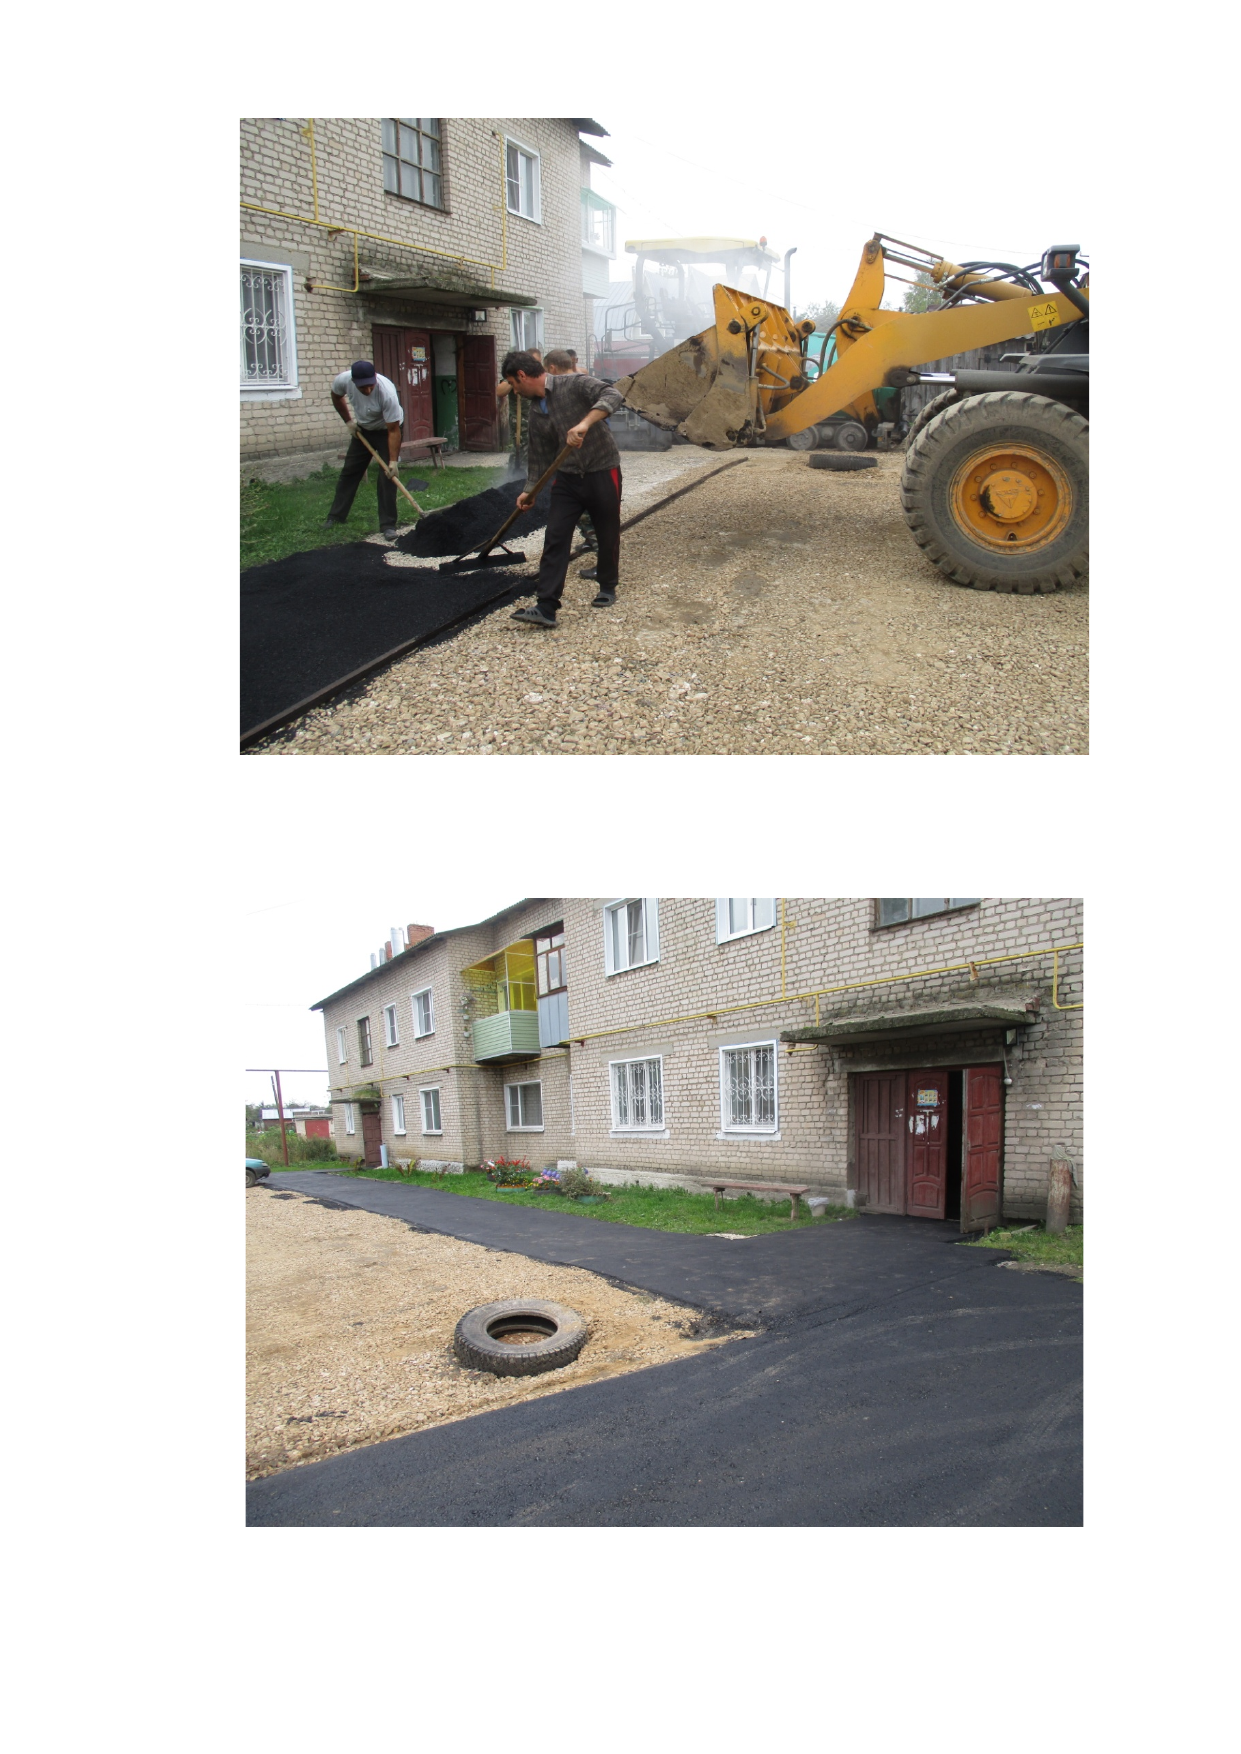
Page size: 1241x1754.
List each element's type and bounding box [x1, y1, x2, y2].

picture [245, 898, 1084, 1527]
picture [239, 118, 1090, 755]
